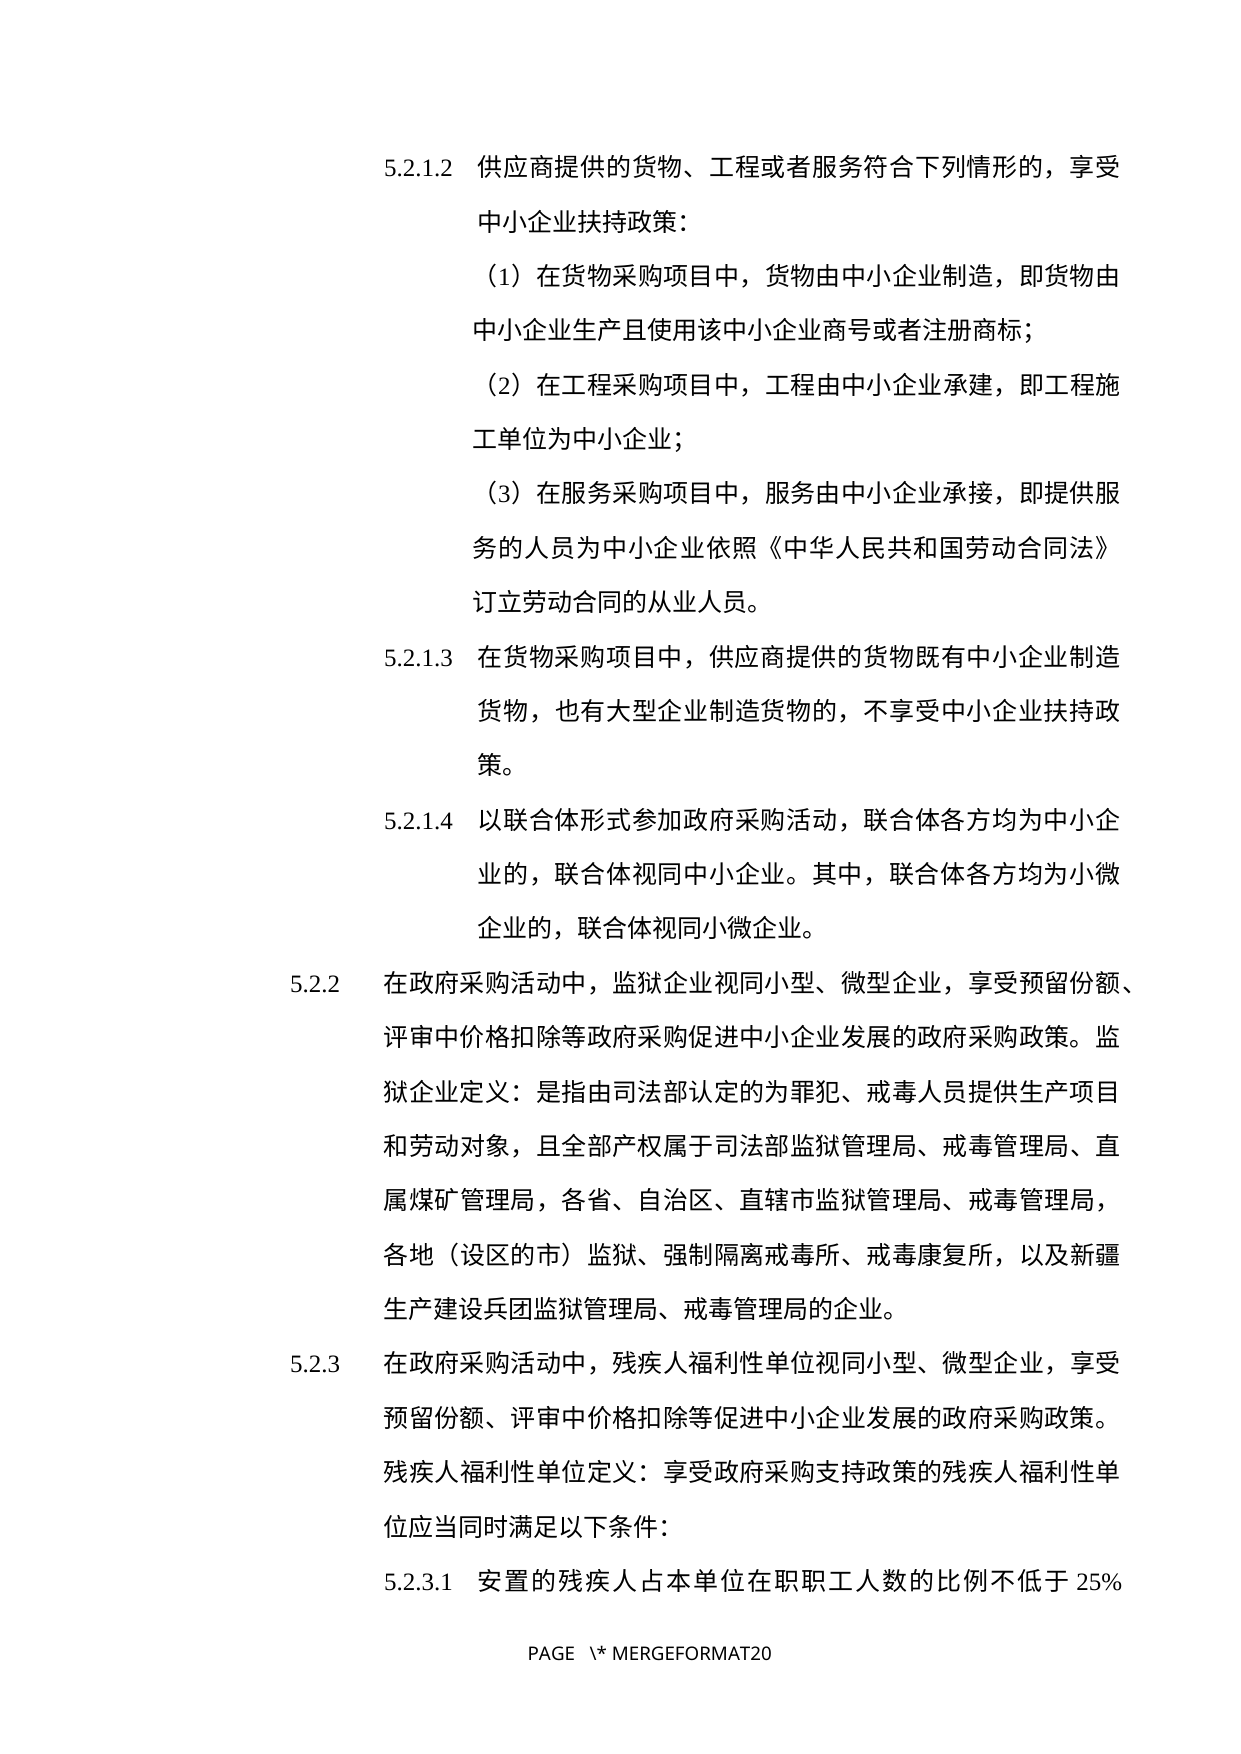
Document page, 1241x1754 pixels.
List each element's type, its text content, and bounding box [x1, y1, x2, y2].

list 以联合体形式参加政府采购活动，联合体各方均为中小企业的，联合体视同中小企业。其中，联合体各方均为小微企业的，联合体视同小微企业。 [384, 800, 1122, 945]
list 在政府采购活动中，监狱企业视同小型、微型企业，享受预留份额、评审中价格扣除等政府采购促进中小企业发展的政府采购政策。监狱企业定义：是指由司法部认定的为罪犯、戒毒人员提供生产项目和劳动对象，且全部产权属于司法部监狱管理局、戒毒管理局、直属煤矿管理局，各省、自治区、直辖市监狱管理局、戒毒管理局，各地（设区的市）监狱、强制隔离戒毒所、戒毒康复所，以及新疆生产建设兵团监狱管理局、戒毒管理局的企业。 [290, 963, 1122, 1326]
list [384, 1561, 1122, 1598]
list 供应商提供的货物、工程或者服务符合下列情形的，享受中小企业扶持政策： [384, 148, 1122, 238]
list 在政府采购活动中，残疾人福利性单位视同小型、微型企业，享受预留份额、评审中价格扣除等促进中小企业发展的政府采购政策。残疾人福利性单位定义：享受政府采购支持政策的残疾人福利性单位应当同时满足以下条件： [290, 1344, 1122, 1543]
text （1）在货物采购项目中，货物由中小企业制造，即货物由中小企业生产且使用该中小企业商号或者注册商标； [472, 256, 1122, 347]
text （3）在服务采购项目中，服务由中小企业承接，即提供服务的人员为中小企业依照《中华人民共和国劳动合同法》订立劳动合同的从业人员。 [472, 474, 1122, 619]
list 在货物采购项目中，供应商提供的货物既有中小企业制造货物，也有大型企业制造货物的，不享受中小企业扶持政策。 [384, 637, 1122, 782]
text （2）在工程采购项目中，工程由中小企业承建，即工程施工单位为中小企业； [472, 365, 1122, 456]
